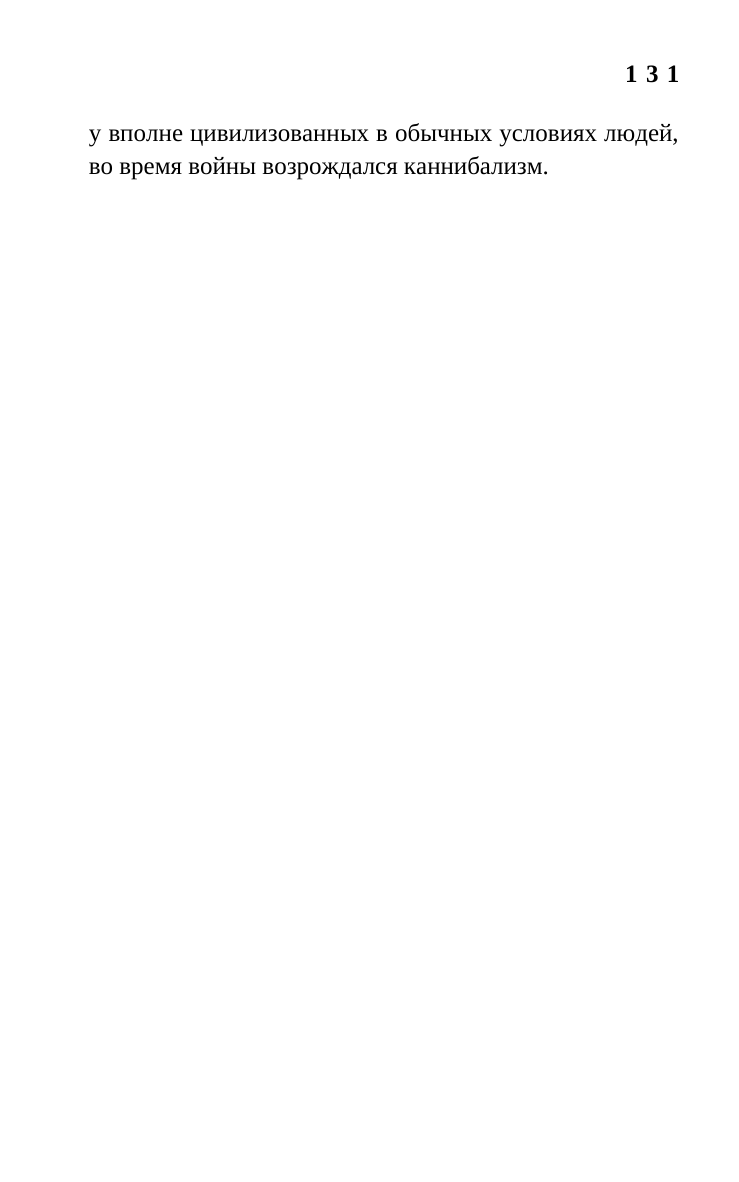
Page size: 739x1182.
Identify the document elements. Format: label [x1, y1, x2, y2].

text [89, 118, 679, 180]
